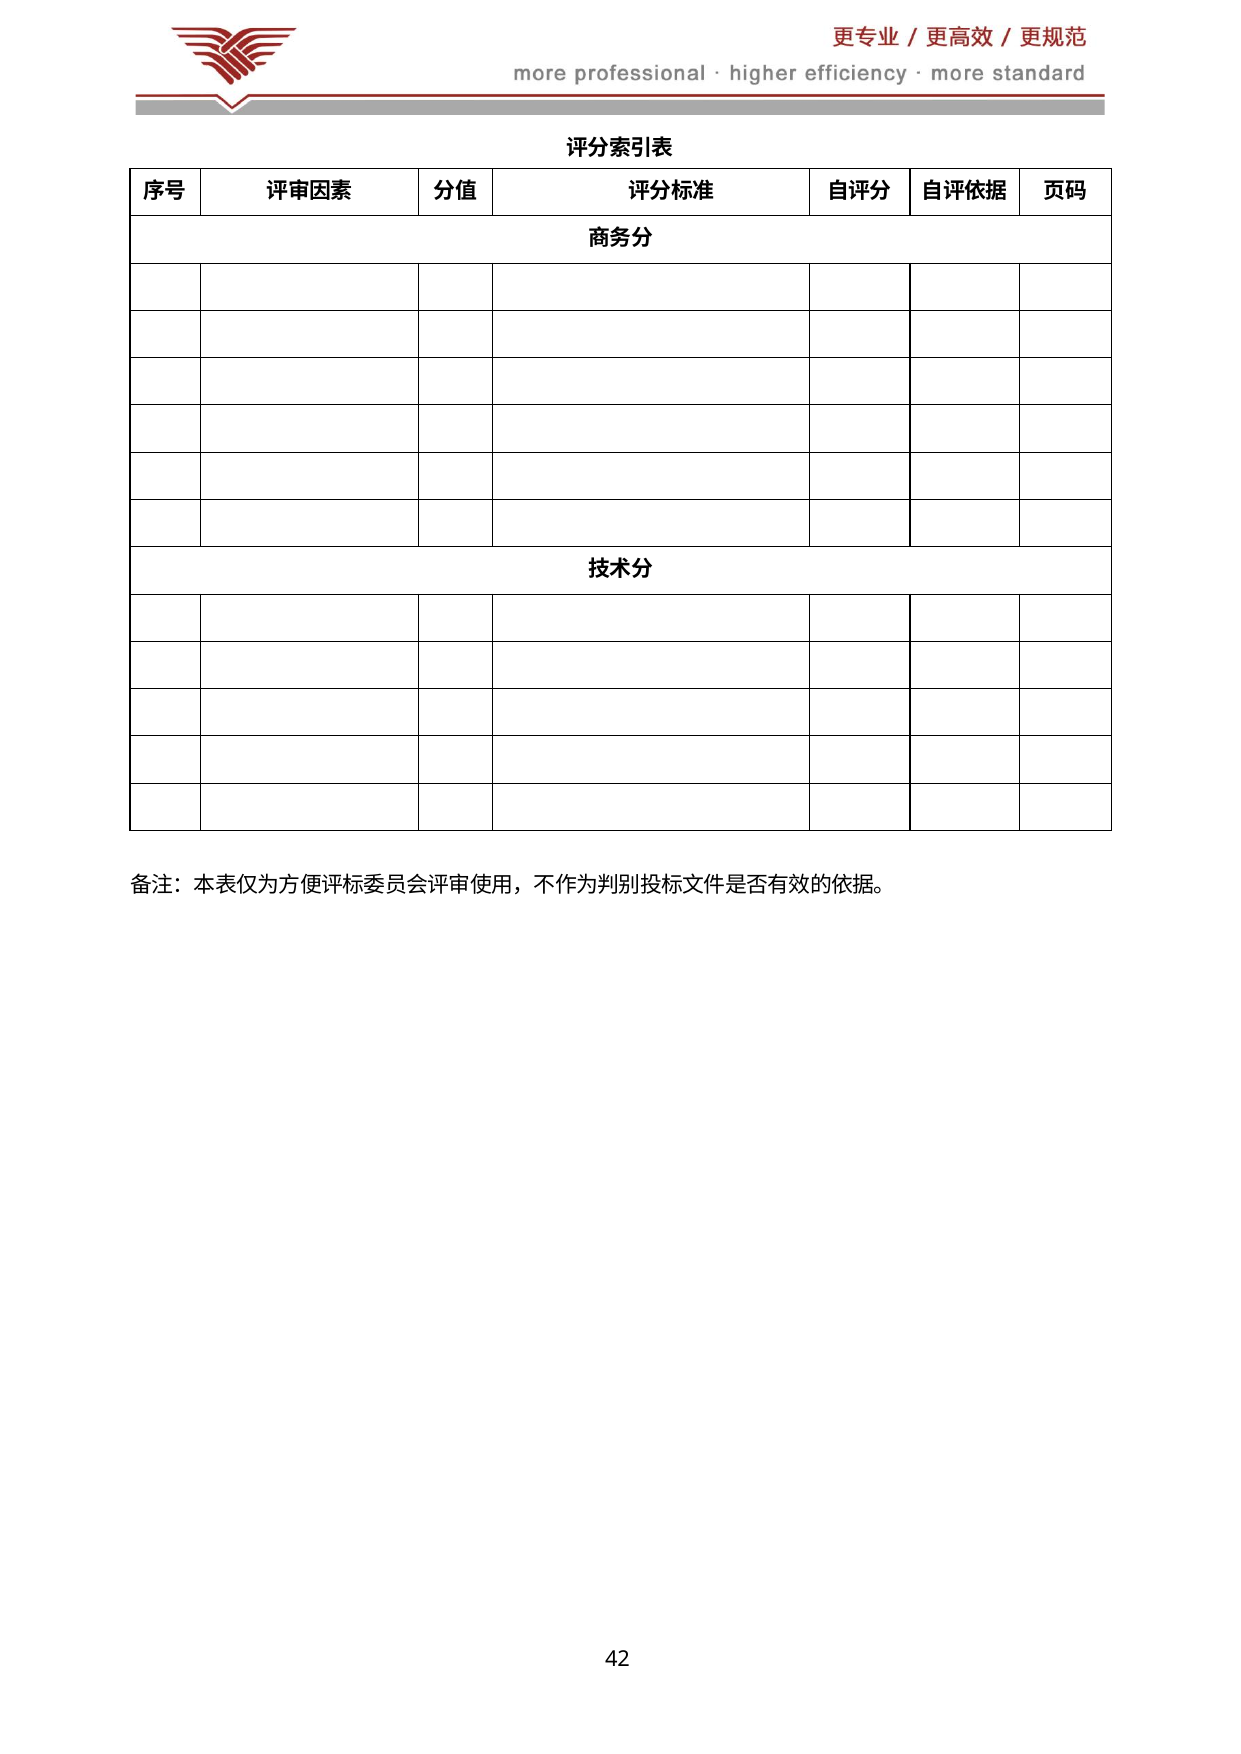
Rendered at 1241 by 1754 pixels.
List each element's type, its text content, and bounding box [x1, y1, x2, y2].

table_cell [419, 500, 492, 546]
table_cell 技术分 [131, 547, 1111, 593]
table_cell [810, 405, 909, 452]
table_cell [201, 642, 418, 688]
table_cell [131, 358, 200, 404]
table_cell [419, 784, 492, 830]
table_cell [201, 264, 418, 310]
table_cell [810, 595, 909, 641]
table_cell [911, 689, 1019, 735]
table_cell [810, 264, 909, 310]
table_cell [810, 642, 909, 688]
table_cell [201, 736, 418, 783]
table_cell [131, 405, 200, 452]
table_cell [493, 500, 809, 546]
table_cell [131, 736, 200, 783]
table_cell [131, 264, 200, 310]
table_cell [131, 642, 200, 688]
table_cell [1020, 689, 1111, 735]
table_cell [911, 595, 1019, 641]
table_cell [493, 595, 809, 641]
table_cell [1020, 311, 1111, 357]
table_cell [201, 453, 418, 499]
table_cell [1020, 453, 1111, 499]
table_cell [1020, 784, 1111, 830]
text 评分索引表 [130, 130, 1110, 162]
table_cell [201, 405, 418, 452]
table_cell [810, 736, 909, 783]
table_cell [419, 595, 492, 641]
table_cell 商务分 [131, 216, 1111, 262]
table_header 序号 [131, 169, 200, 215]
table_cell [1020, 264, 1111, 310]
table_cell [131, 453, 200, 499]
table_cell [419, 405, 492, 452]
table_header 自评分 [810, 169, 909, 215]
table_cell [911, 358, 1019, 404]
table_cell [911, 642, 1019, 688]
table_cell [810, 453, 909, 499]
table_cell [201, 784, 418, 830]
table_cell [131, 784, 200, 830]
table_cell [493, 689, 809, 735]
table_cell [911, 264, 1019, 310]
table_cell [911, 500, 1019, 546]
table_cell [493, 311, 809, 357]
table_cell [810, 784, 909, 830]
table_cell [493, 405, 809, 452]
table_cell [493, 358, 809, 404]
table_cell [201, 595, 418, 641]
table_cell [911, 784, 1019, 830]
table_cell [911, 736, 1019, 783]
table_cell [810, 500, 909, 546]
table_cell [1020, 405, 1111, 452]
table_cell [419, 264, 492, 310]
table_cell [419, 311, 492, 357]
table_cell [1020, 642, 1111, 688]
table_cell [1020, 736, 1111, 783]
table_cell [201, 689, 418, 735]
table_cell [911, 453, 1019, 499]
table_cell [1020, 358, 1111, 404]
table_cell [419, 358, 492, 404]
table_cell [911, 405, 1019, 452]
table_cell [419, 736, 492, 783]
table_header 页码 [1020, 169, 1111, 215]
table_header 评审因素 [201, 169, 418, 215]
table_cell [493, 264, 809, 310]
table_cell [810, 311, 909, 357]
table_cell [419, 642, 492, 688]
table_cell [493, 784, 809, 830]
table_cell [419, 689, 492, 735]
table_cell [810, 358, 909, 404]
table_cell [131, 500, 200, 546]
table_cell [131, 311, 200, 357]
table_cell [419, 453, 492, 499]
table_cell [1020, 595, 1111, 641]
table_cell [911, 311, 1019, 357]
table_cell [810, 689, 909, 735]
table_header 自评依据 [911, 169, 1019, 215]
table_cell [131, 595, 200, 641]
table_cell [493, 642, 809, 688]
table_cell [493, 736, 809, 783]
table_cell [201, 358, 418, 404]
text 备注：本表仅为方便评标委员会评审使用，不作为判别投标文件是否有效的依据。 [130, 867, 1110, 898]
table_cell [201, 311, 418, 357]
table_header 评分标准 [493, 169, 809, 215]
table_cell [131, 689, 200, 735]
table_cell [201, 500, 418, 546]
table_cell [1020, 500, 1111, 546]
table_cell [493, 453, 809, 499]
picture [135, 3, 1105, 115]
table_header 分值 [419, 169, 492, 215]
